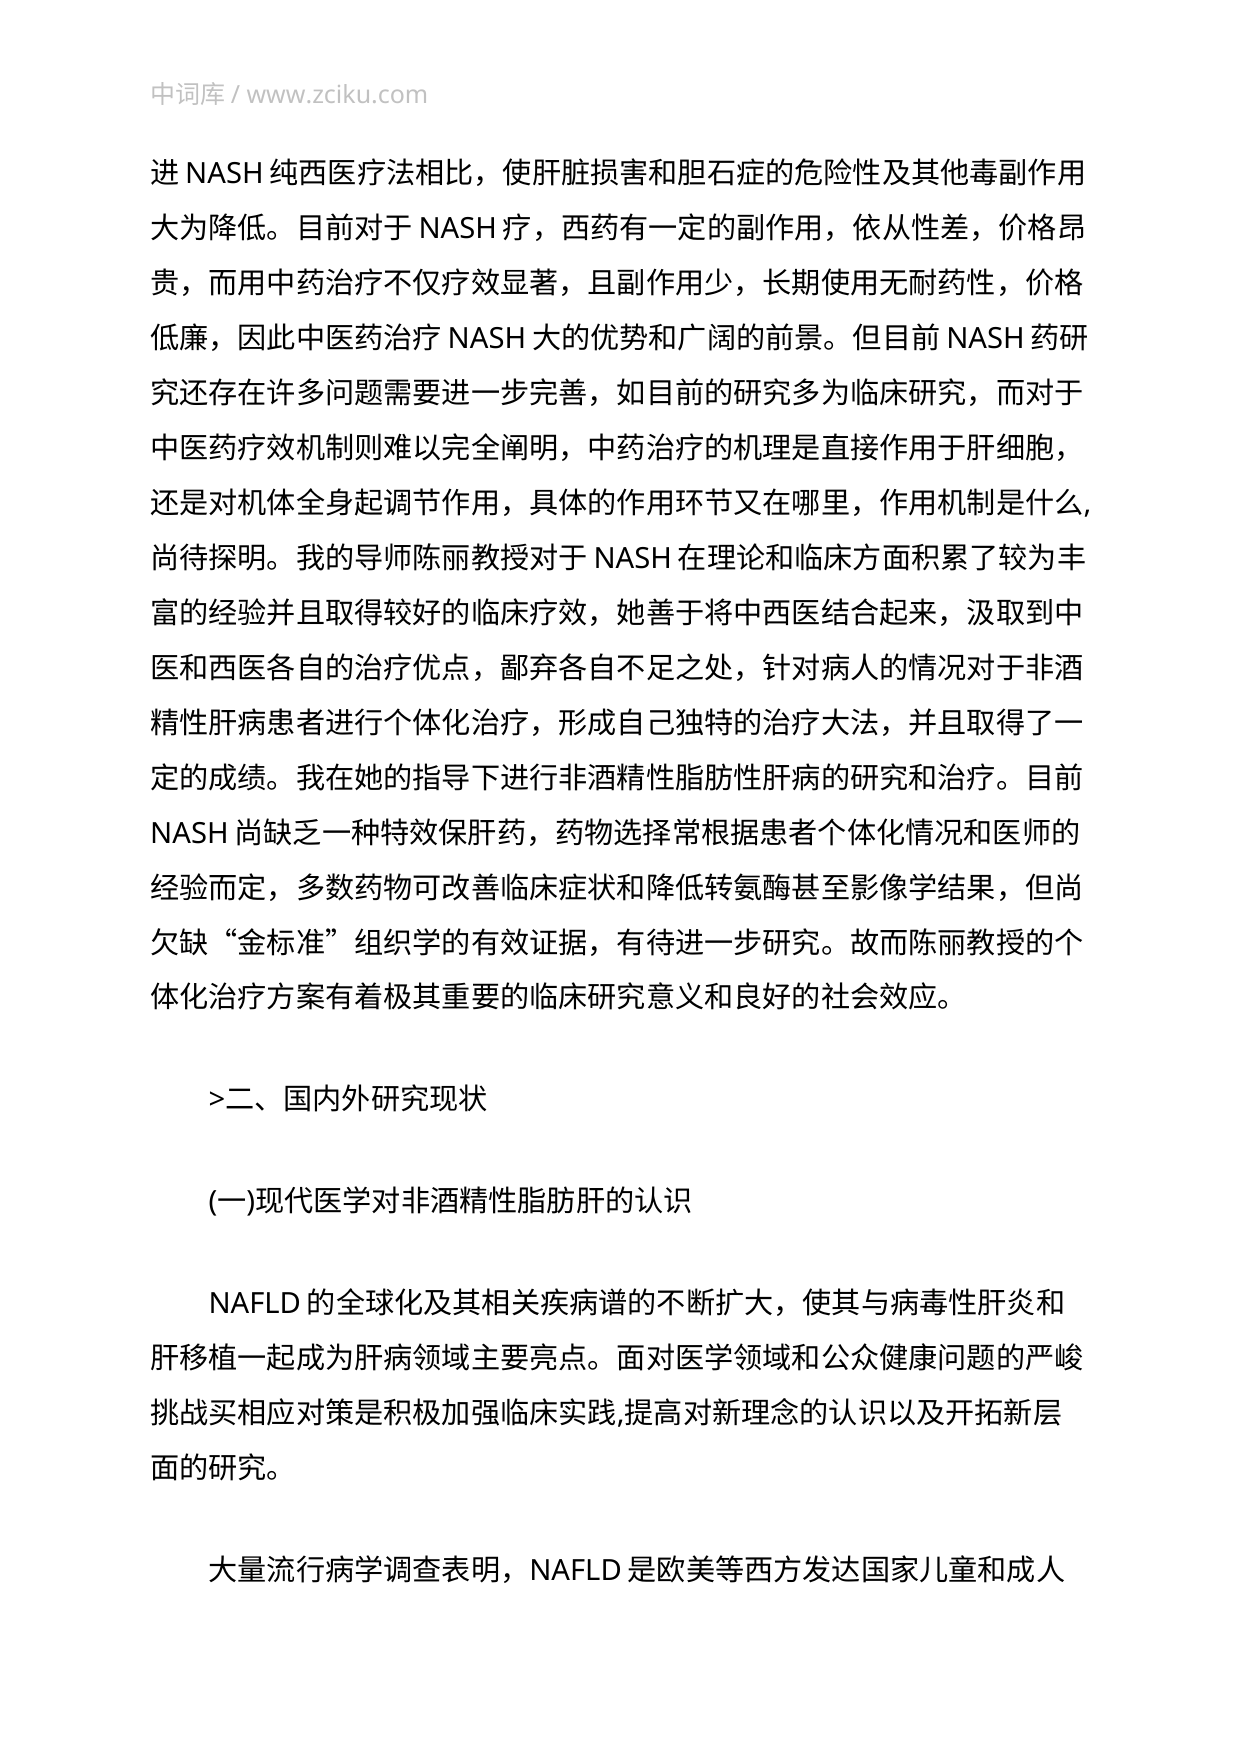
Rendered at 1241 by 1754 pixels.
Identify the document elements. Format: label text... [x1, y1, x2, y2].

text (一)现代医学对非酒精性脂肪肝的认识 [150, 1178, 1090, 1220]
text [150, 1546, 1090, 1589]
text NAFLD的全球化及其相关疾病谱的不断扩大，使其与病毒性肝炎和肝移植一起成为肝病领域主要亮点。面对医学领域和公众健康问题的严峻挑战买相应对策是积极加强临床实践,提高对新理念的认识以及开拓新层面的研究。 [150, 1280, 1090, 1487]
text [150, 150, 1090, 1016]
text >二、国内外研究现状 [150, 1076, 1090, 1118]
